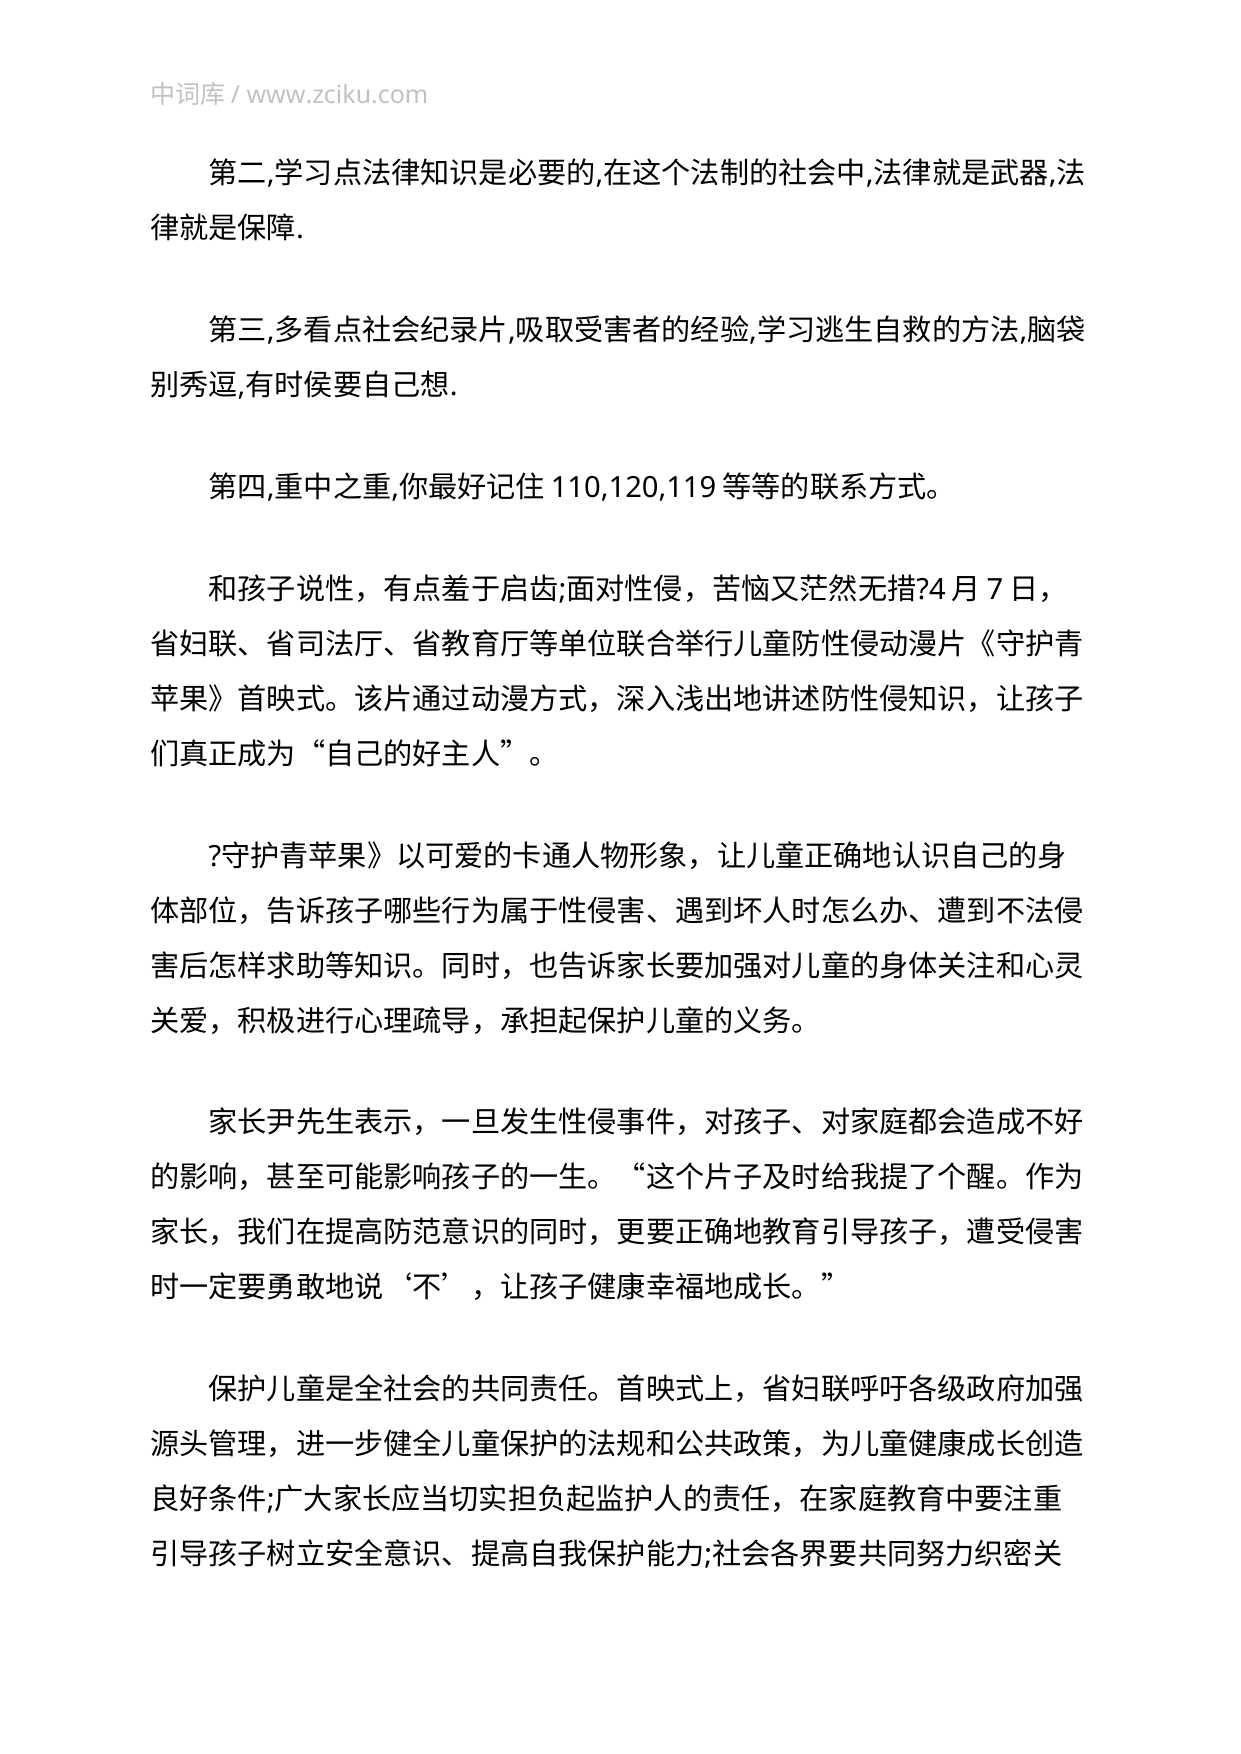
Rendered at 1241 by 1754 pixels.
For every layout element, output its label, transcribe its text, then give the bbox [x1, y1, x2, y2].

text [150, 1366, 1090, 1573]
text 第三,多看点社会纪录片,吸取受害者的经验,学习逃生自救的方法,脑袋别秀逗,有时侯要自己想. [150, 307, 1090, 404]
text ?守护青苹果》以可爱的卡通人物形象，让儿童正确地认识自己的身体部位，告诉孩子哪些行为属于性侵害、遇到坏人时怎么办、遭到不法侵害后怎样求助等知识。同时，也告诉家长要加强对儿童的身体关注和心灵关爱，积极进行心理疏导，承担起保护儿童的义务。 [150, 832, 1090, 1039]
text 和孩子说性，有点羞于启齿;面对性侵，苦恼又茫然无措?4月7日，省妇联、省司法厅、省教育厅等单位联合举行儿童防性侵动漫片《守护青苹果》首映式。该片通过动漫方式，深入浅出地讲述防性侵知识，让孩子们真正成为“自己的好主人”。 [150, 566, 1090, 773]
text 第四,重中之重,你最好记住110,120,119等等的联系方式。 [150, 464, 1090, 506]
text 第二,学习点法律知识是必要的,在这个法制的社会中,法律就是武器,法律就是保障. [150, 150, 1090, 247]
text 家长尹先生表示，一旦发生性侵事件，对孩子、对家庭都会造成不好的影响，甚至可能影响孩子的一生。“这个片子及时给我提了个醒。作为家长，我们在提高防范意识的同时，更要正确地教育引导孩子，遭受侵害时一定要勇敢地说‘不’，让孩子健康幸福地成长。” [150, 1099, 1090, 1306]
